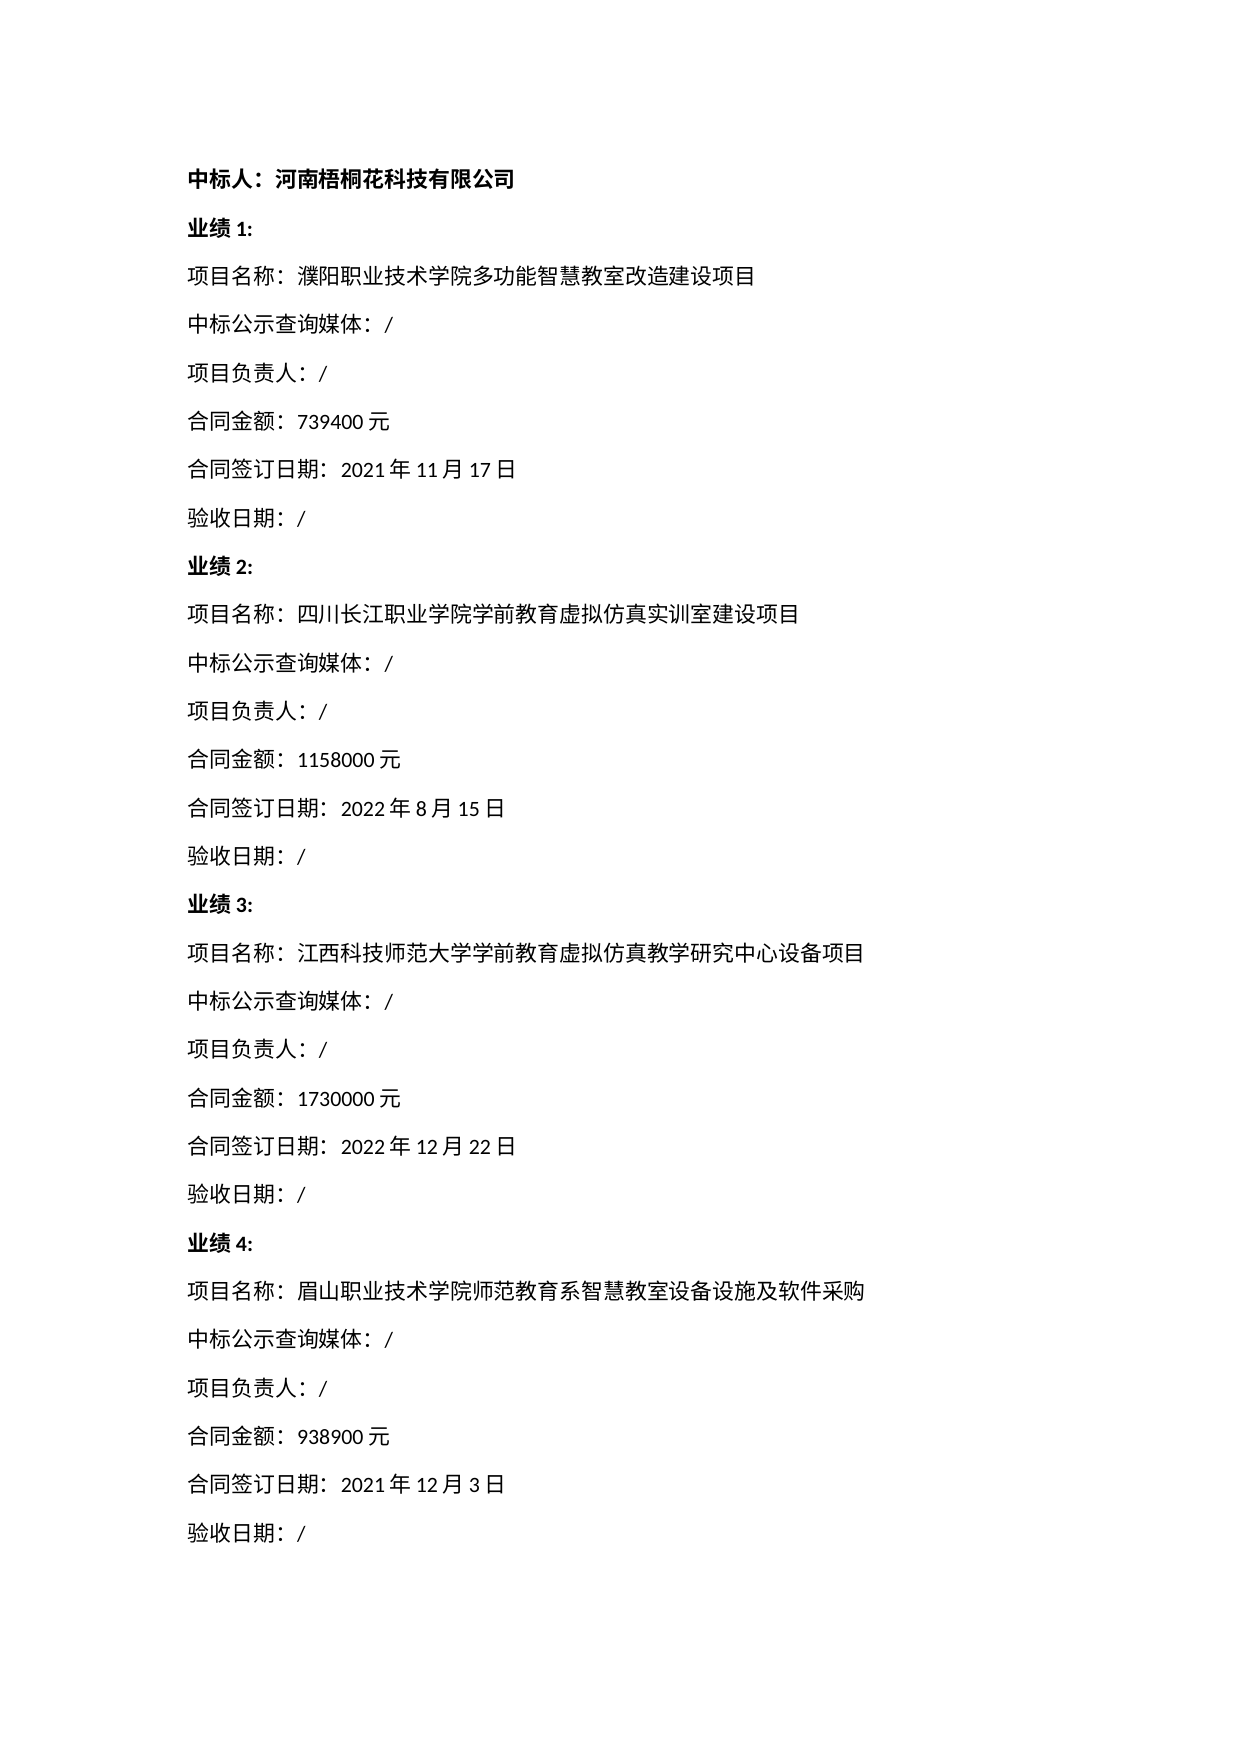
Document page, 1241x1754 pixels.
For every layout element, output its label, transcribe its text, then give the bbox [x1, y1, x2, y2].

text 合同金额：1158000元 [187, 742, 1053, 774]
text 合同金额：739400元 [187, 404, 1053, 436]
text 业绩4: [187, 1225, 1053, 1258]
text 合同签订日期：2022年8月15日 [187, 790, 1053, 823]
text 中标公示查询媒体：/ [187, 1322, 1053, 1354]
text 业绩1: [187, 210, 1053, 243]
text 合同签订日期：2021年11月17日 [187, 452, 1053, 484]
text 项目名称：濮阳职业技术学院多功能智慧教室改造建设项目 [187, 259, 1053, 291]
text 项目名称：江西科技师范大学学前教育虚拟仿真教学研究中心设备项目 [187, 935, 1053, 968]
text 项目负责人：/ [187, 1370, 1053, 1403]
text 项目名称：眉山职业技术学院师范教育系智慧教室设备设施及软件采购 [187, 1274, 1053, 1306]
text 中标公示查询媒体：/ [187, 307, 1053, 339]
text 合同金额：938900元 [187, 1419, 1053, 1451]
text 合同签订日期：2022年12月22日 [187, 1129, 1053, 1161]
text 项目负责人：/ [187, 694, 1053, 726]
text 中标人：河南梧桐花科技有限公司 [187, 162, 1053, 194]
text 合同签订日期：2021年12月3日 [187, 1467, 1053, 1499]
text 验收日期：/ [187, 839, 1053, 871]
text 合同金额：1730000元 [187, 1080, 1053, 1113]
text 中标公示查询媒体：/ [187, 984, 1053, 1016]
text 验收日期：/ [187, 1515, 1053, 1548]
text 验收日期：/ [187, 500, 1053, 533]
text 项目负责人：/ [187, 355, 1053, 388]
text 验收日期：/ [187, 1177, 1053, 1209]
text 业绩3: [187, 887, 1053, 919]
text 中标公示查询媒体：/ [187, 645, 1053, 678]
text 业绩2: [187, 549, 1053, 581]
text 项目名称：四川长江职业学院学前教育虚拟仿真实训室建设项目 [187, 597, 1053, 629]
text 项目负责人：/ [187, 1032, 1053, 1064]
